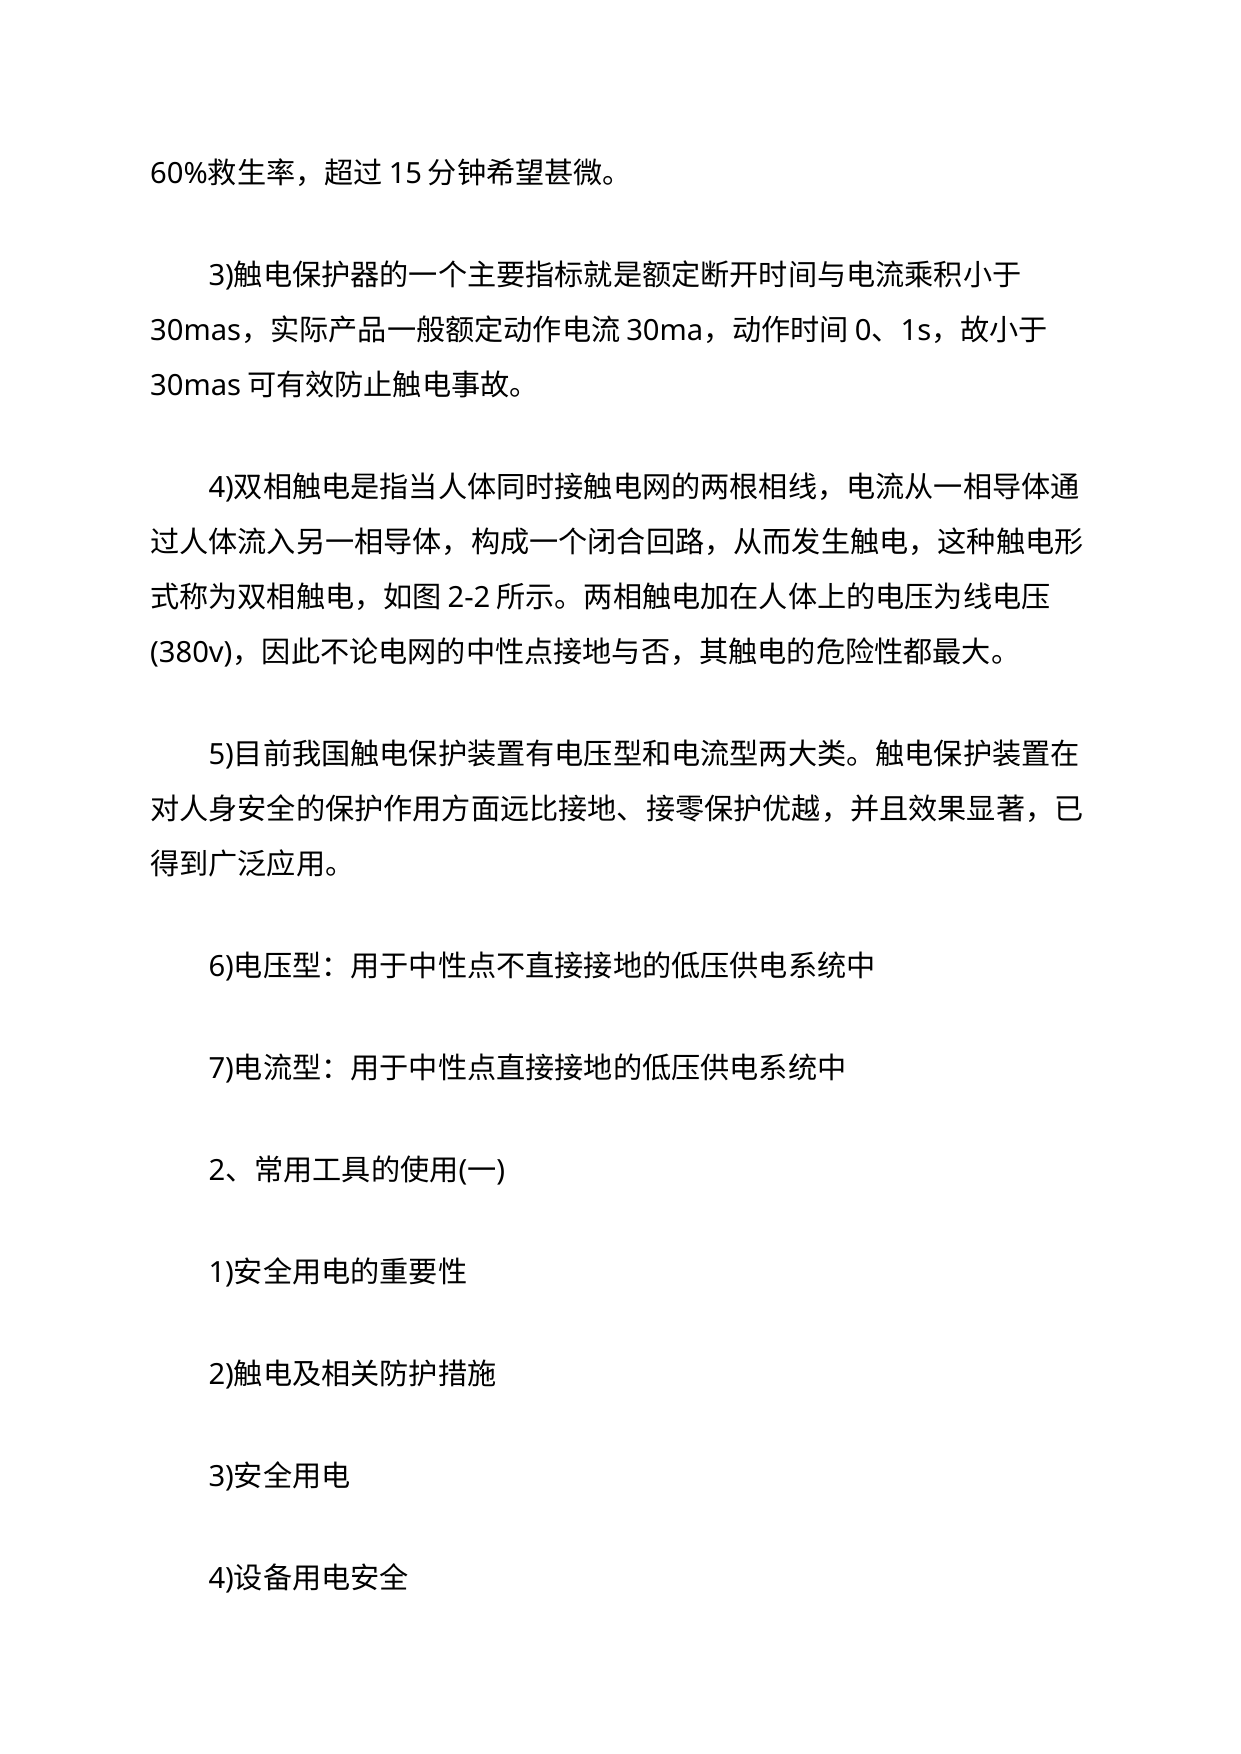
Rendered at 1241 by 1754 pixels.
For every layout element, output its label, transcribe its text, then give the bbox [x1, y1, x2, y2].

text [150, 150, 1090, 192]
text 3)安全用电 [150, 1452, 1090, 1495]
text 2)触电及相关防护措施 [150, 1350, 1090, 1393]
text 4)设备用电安全 [150, 1554, 1090, 1597]
text 4)双相触电是指当人体同时接触电网的两根相线，电流从一相导体通过人体流入另一相导体，构成一个闭合回路，从而发生触电，这种触电形式称为双相触电，如图2-2所示。两相触电加在人体上的电压为线电压(380v)，因此不论电网的中性点接地与否，其触电的危险性都最大。 [150, 464, 1090, 671]
text 2、常用工具的使用(一) [150, 1146, 1090, 1189]
text 3)触电保护器的一个主要指标就是额定断开时间与电流乘积小于30mas，实际产品一般额定动作电流30ma，动作时间0、1s，故小于30mas可有效防止触电事故。 [150, 252, 1090, 404]
text 1)安全用电的重要性 [150, 1248, 1090, 1291]
text 7)电流型：用于中性点直接接地的低压供电系统中 [150, 1044, 1090, 1087]
text 6)电压型：用于中性点不直接接地的低压供电系统中 [150, 942, 1090, 985]
text 5)目前我国触电保护装置有电压型和电流型两大类。触电保护装置在对人身安全的保护作用方面远比接地、接零保护优越，并且效果显著，已得到广泛应用。 [150, 731, 1090, 883]
